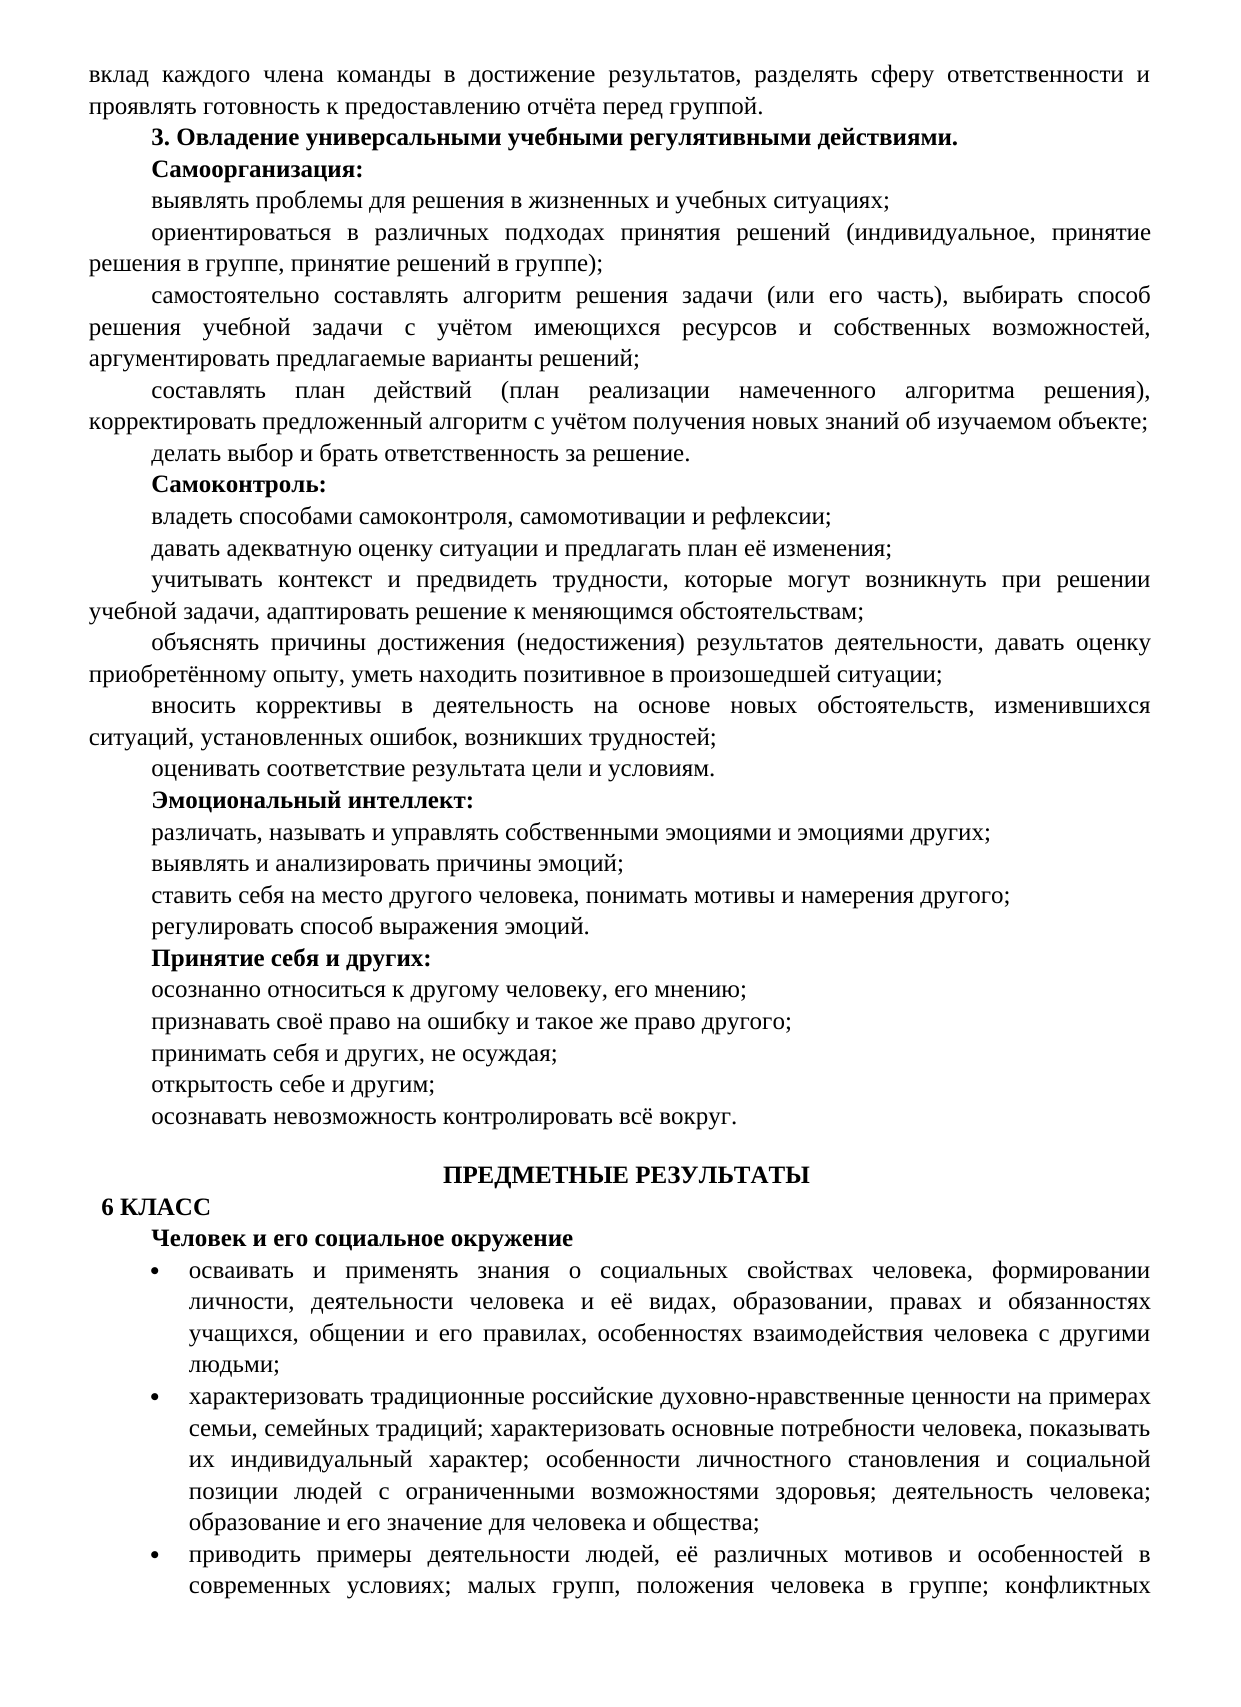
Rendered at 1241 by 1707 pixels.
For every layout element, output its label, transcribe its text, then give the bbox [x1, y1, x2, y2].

text оценивать соответствие результата цели и условиям. [89, 753, 1152, 782]
text владеть способами самоконтроля, самомотивации и рефлексии; [89, 501, 1152, 530]
text осознавать невозможность контролировать всё вокруг. [89, 1101, 1152, 1129]
text выявлять проблемы для решения в жизненных и учебных ситуациях; [89, 185, 1152, 214]
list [151, 1539, 1152, 1599]
list характеризовать традиционные российские духовно-нравственные ценности на примерах семьи, семейных традиций; характеризовать основные потребности человека, показывать их индивидуальный характер; особенности личностного становления и социальной позиции людей с ограниченными возможностями здоровья; деятельность человека; образование и его значение для человека и общества; [151, 1381, 1152, 1536]
text объяснять причины достижения (недостижения) результатов деятельности, давать оценку приобретённому опыту, уметь находить позитивное в произошедшей ситуации; [89, 627, 1152, 688]
text регулировать способ выражения эмоций. [89, 911, 1152, 940]
text делать выбор и брать ответственность за решение. [89, 438, 1152, 467]
text выявлять и анализировать причины эмоций; [89, 848, 1152, 877]
text ПРЕДМЕТНЫЕ РЕЗУЛЬТАТЫ [101, 1160, 1152, 1189]
text принимать себя и других, не осуждая; [89, 1038, 1152, 1066]
text Принятие себя и других: [89, 943, 1152, 972]
text Эмоциональный интеллект: [89, 785, 1152, 814]
text 3. Овладение универсальными учебными регулятивными действиями. [89, 122, 1152, 151]
text ставить себя на место другого человека, понимать мотивы и намерения другого; [89, 880, 1152, 908]
text учитывать контекст и предвидеть трудности, которые могут возникнуть при решении учебной задачи, адаптировать решение к меняющимся обстоятельствам; [89, 564, 1152, 624]
text осознанно относиться к другому человеку, его мнению; [89, 974, 1152, 1003]
text самостоятельно составлять алгоритм решения задачи (или его часть), выбирать способ решения учебной задачи с учётом имеющихся ресурсов и собственных возможностей, аргументировать предлагаемые варианты решений; [89, 280, 1152, 372]
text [89, 59, 1152, 119]
text вносить коррективы в деятельность на основе новых обстоятельств, изменившихся ситуаций, установленных ошибок, возникших трудностей; [89, 690, 1152, 751]
text 6 КЛАСС [101, 1192, 1152, 1221]
text ориентироваться в различных подходах принятия решений (индивидуальное, принятие решения в группе, принятие решений в группе); [89, 217, 1152, 277]
list осваивать и применять знания о социальных свойствах человека, формировании личности, деятельности человека и её видах, образовании, правах и обязанностях учащихся, общении и его правилах, особенностях взаимодействия человека с другими людьми; [151, 1255, 1152, 1378]
text Самоконтроль: [89, 469, 1152, 498]
text составлять план действий (план реализации намеченного алгоритма решения), корректировать предложенный алгоритм с учётом получения новых знаний об изучаемом объекте; [89, 375, 1152, 435]
text давать адекватную оценку ситуации и предлагать план её изменения; [89, 533, 1152, 561]
text Человек и его социальное окружение [89, 1223, 1152, 1252]
text признавать своё право на ошибку и такое же право другого; [89, 1006, 1152, 1035]
text различать, называть и управлять собственными эмоциями и эмоциями других; [89, 817, 1152, 845]
text Самоорганизация: [89, 154, 1152, 183]
text открытость себе и другим; [89, 1069, 1152, 1098]
